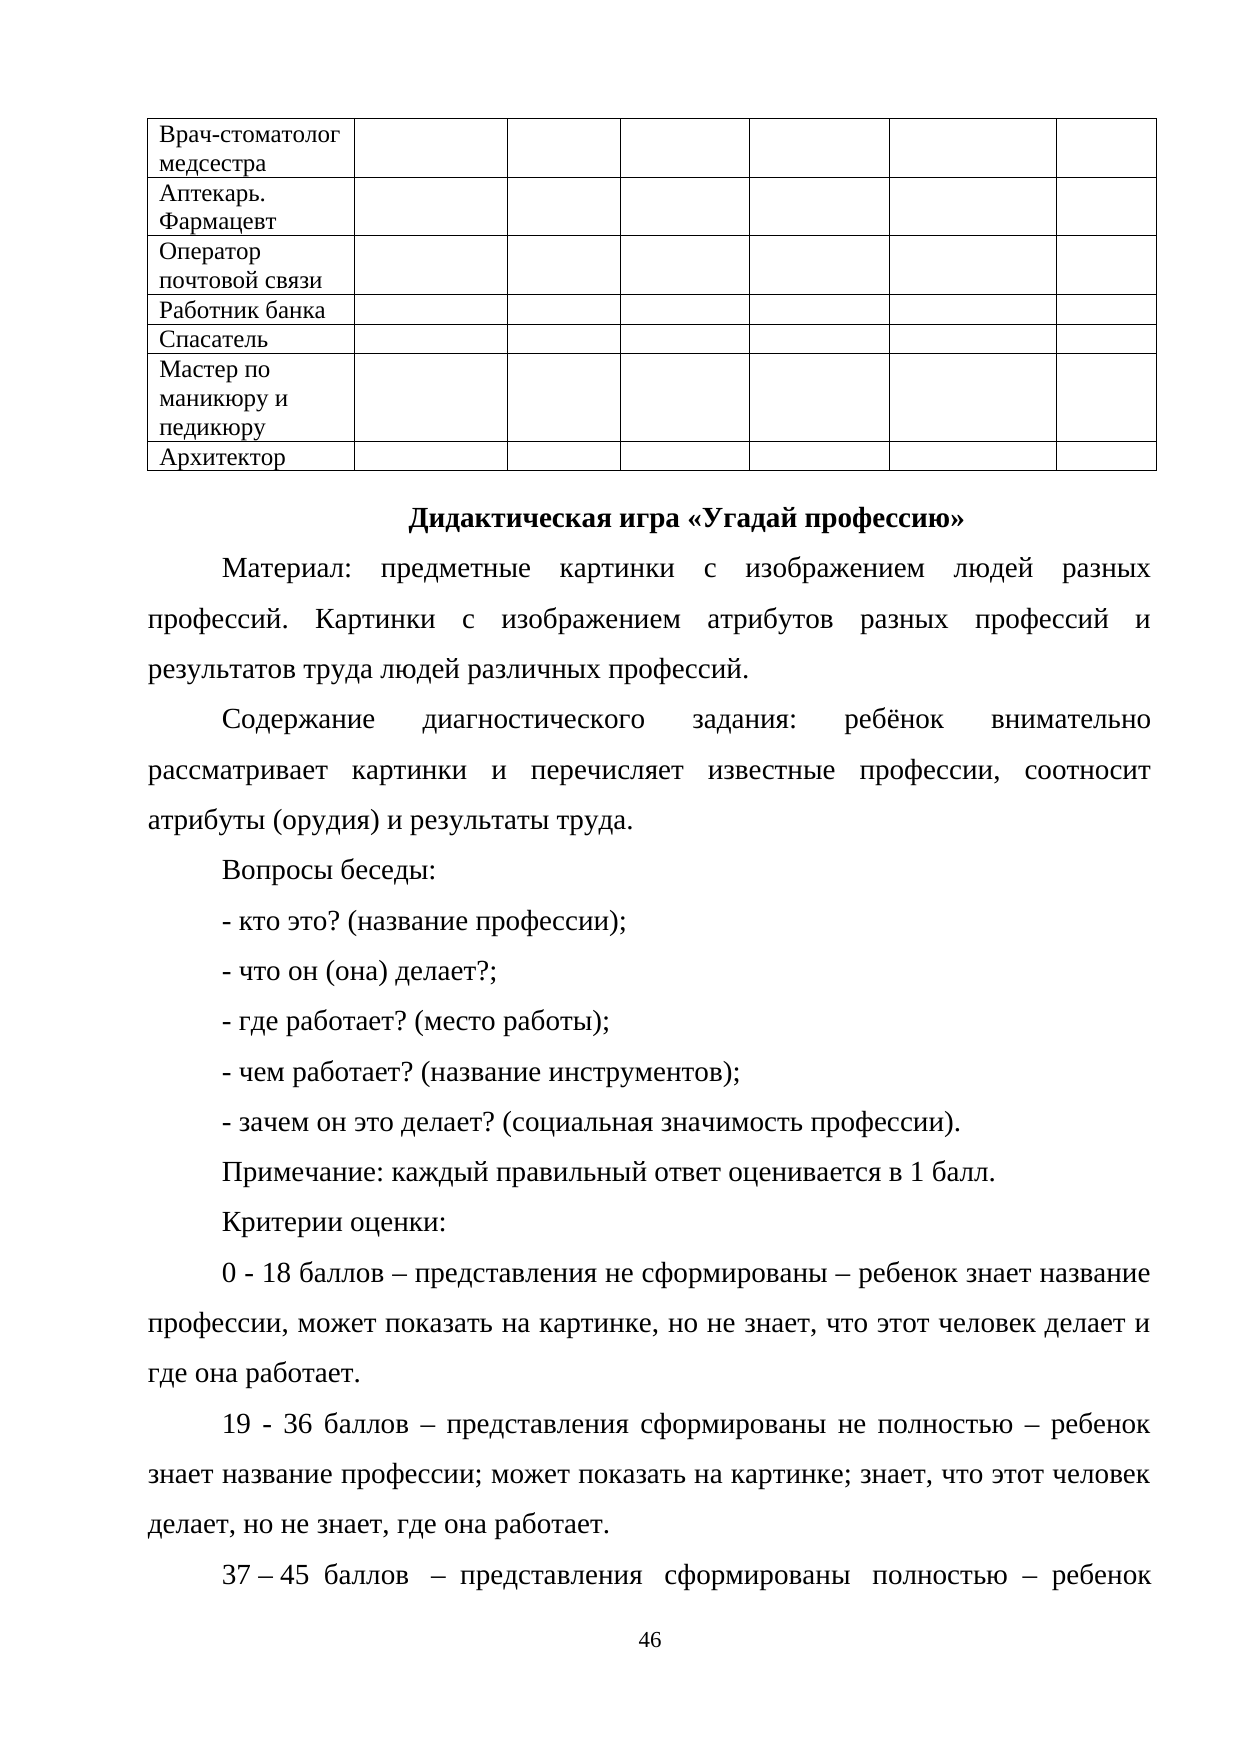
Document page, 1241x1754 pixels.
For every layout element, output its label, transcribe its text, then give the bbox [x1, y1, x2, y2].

table_cell [621, 442, 749, 470]
table_cell [750, 325, 889, 353]
text 0 - 18 баллов – представления не сформированы – ребенок знает название профессии, может показать на картинке, но не знает, что этот человек делает и где она работает. [148, 1255, 1152, 1389]
table_cell [750, 236, 889, 294]
table_cell [508, 295, 620, 323]
text - зачем он это делает? (социальная значимость профессии). [148, 1104, 1152, 1137]
table_cell [355, 442, 507, 470]
table_cell Аптекарь. Фармацевт [148, 178, 354, 235]
table_cell [1057, 325, 1156, 353]
text 37 – 45 баллов – представления сформированы полностью – ребенок [148, 1557, 1152, 1590]
table_cell [508, 442, 620, 470]
text Вопросы беседы: [148, 852, 1152, 886]
table_cell [1057, 119, 1156, 177]
table_cell Оператор почтовой связи [148, 236, 354, 294]
table_cell [355, 119, 507, 177]
table_cell [890, 178, 1056, 235]
table_cell [1057, 442, 1156, 470]
table_cell [1057, 236, 1156, 294]
text - кто это? (название профессии); [148, 903, 1152, 936]
table_cell [750, 119, 889, 177]
table_cell [890, 325, 1056, 353]
table_cell [890, 119, 1056, 177]
table_cell [621, 178, 749, 235]
text Дидактическая игра «Угадай профессию» [148, 500, 1152, 534]
table_cell [508, 236, 620, 294]
table_cell Врач-стоматолог медсестра [148, 119, 354, 177]
table_cell [355, 325, 507, 353]
table_cell [621, 325, 749, 353]
table_cell Мастер по маникюру и педикюру [148, 354, 354, 441]
text Материал: предметные картинки с изображением людей разных профессий. Картинки с изображением атрибутов разных профессий и результатов труда людей различных профессий. [148, 551, 1152, 685]
table_cell [508, 119, 620, 177]
table_cell [890, 442, 1056, 470]
table_cell [1057, 354, 1156, 441]
table_cell [1057, 178, 1156, 235]
table_cell [890, 295, 1056, 323]
table_cell [355, 236, 507, 294]
text Примечание: каждый правильный ответ оценивается в 1 балл. [148, 1154, 1152, 1188]
text 19 - 36 баллов – представления сформированы не полностью – ребенок знает название профессии; может показать на картинке; знает, что этот человек делает, но не знает, где она работает. [148, 1406, 1152, 1540]
table_cell [890, 354, 1056, 441]
text - чем работает? (название инструментов); [148, 1054, 1152, 1087]
table_cell [621, 119, 749, 177]
table_cell [621, 354, 749, 441]
table_cell [750, 442, 889, 470]
text Содержание диагностического задания: ребёнок внимательно рассматривает картинки и перечисляет известные профессии, соотносит атрибуты (орудия) и результаты труда. [148, 701, 1152, 836]
table_cell [750, 295, 889, 323]
table_cell [508, 325, 620, 353]
table_cell [355, 178, 507, 235]
table_cell [508, 178, 620, 235]
table_cell [1057, 295, 1156, 323]
table_cell [750, 178, 889, 235]
table_cell [355, 354, 507, 441]
text - где работает? (место работы); [148, 1003, 1152, 1037]
table_cell [621, 295, 749, 323]
table_cell [621, 236, 749, 294]
table_cell [890, 236, 1056, 294]
table_cell Работник банка [148, 295, 354, 323]
text Критерии оценки: [148, 1204, 1152, 1238]
text - что он (она) делает?; [148, 953, 1152, 987]
table_cell [355, 295, 507, 323]
table_cell [750, 354, 889, 441]
table_cell Архитектор [148, 442, 354, 470]
table_cell [508, 354, 620, 441]
table_cell Спасатель [148, 325, 354, 353]
